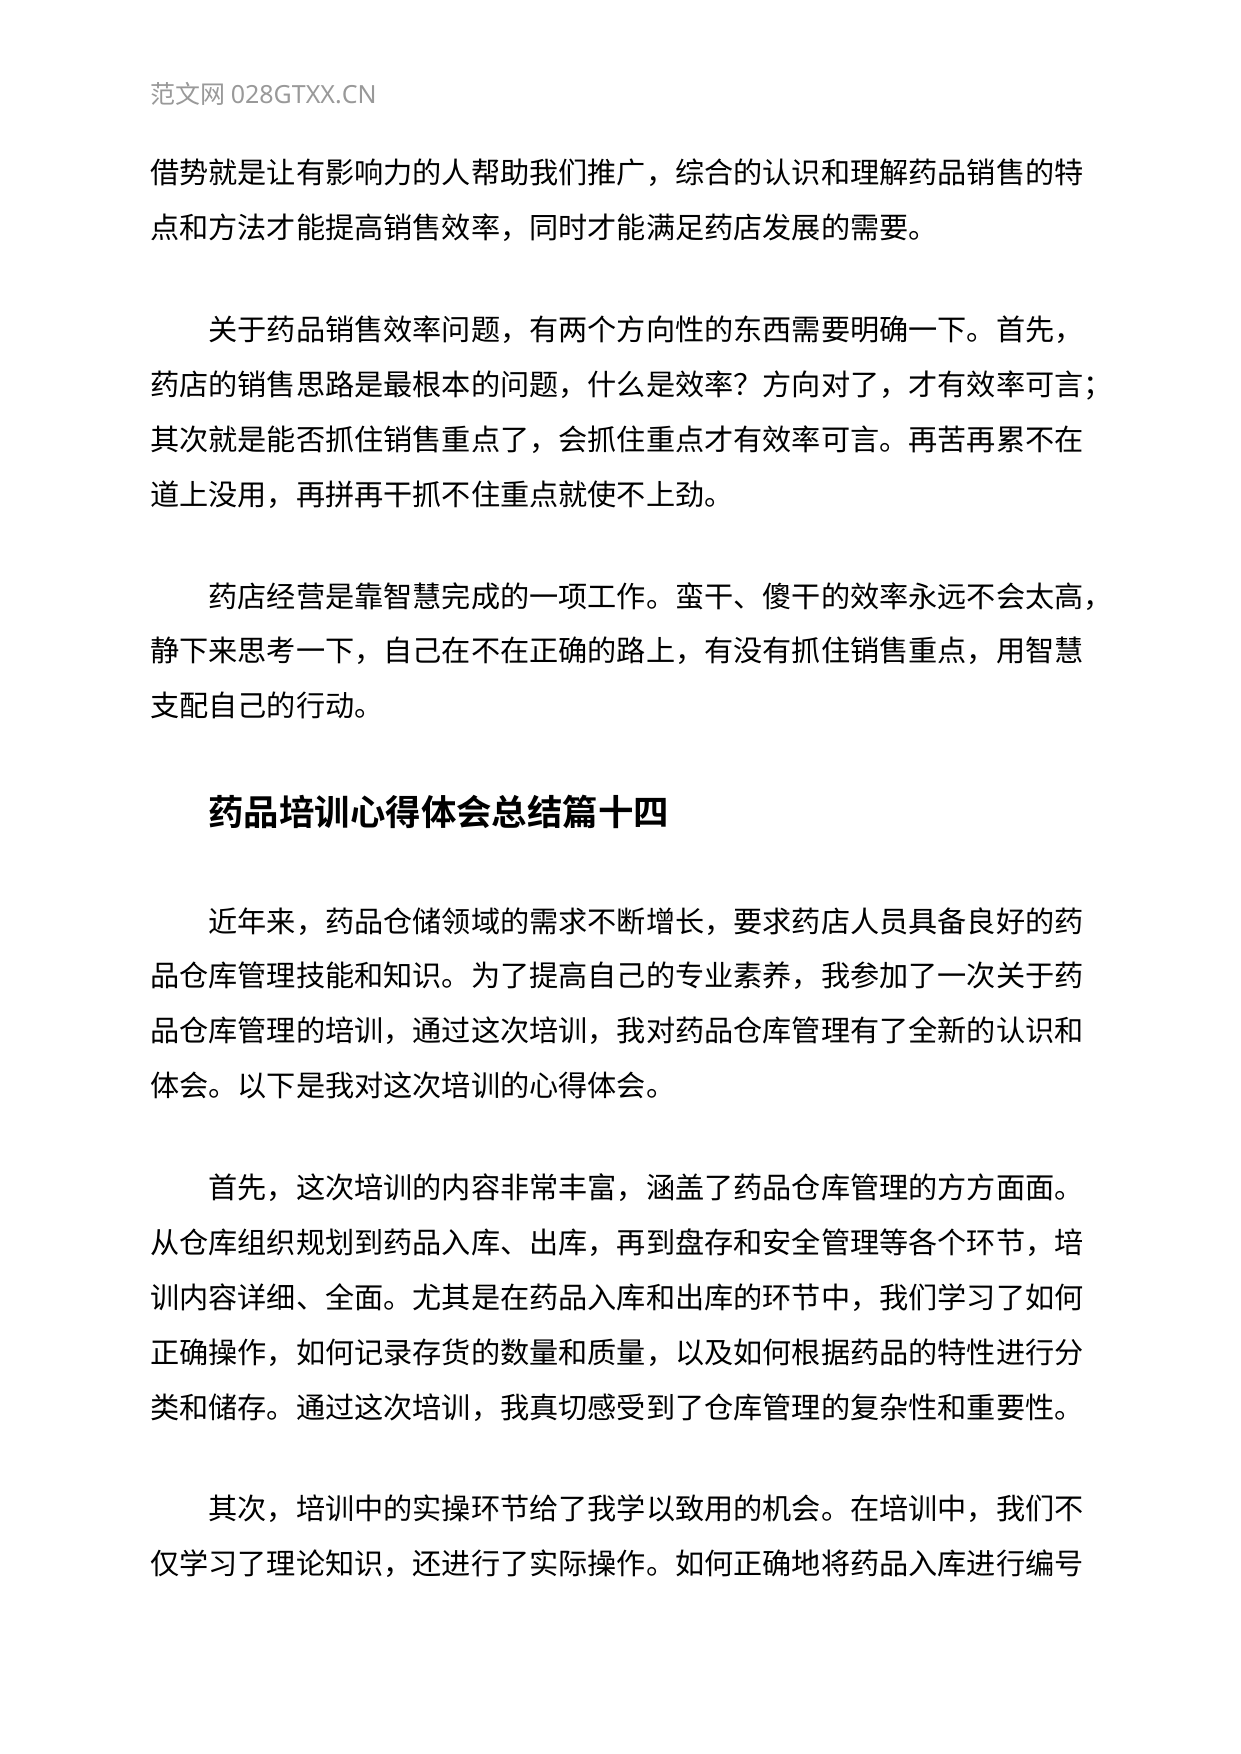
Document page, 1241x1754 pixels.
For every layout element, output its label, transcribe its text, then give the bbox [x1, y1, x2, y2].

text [150, 1486, 1090, 1583]
text 近年来，药品仓储领域的需求不断增长，要求药店人员具备良好的药品仓库管理技能和知识。为了提高自己的专业素养，我参加了一次关于药品仓库管理的培训，通过这次培训，我对药品仓库管理有了全新的认识和体会。以下是我对这次培训的心得体会。 [150, 898, 1090, 1105]
text 药品培训心得体会总结篇十四 [150, 785, 1090, 836]
text 首先，这次培训的内容非常丰富，涵盖了药品仓库管理的方方面面。从仓库组织规划到药品入库、出库，再到盘存和安全管理等各个环节，培训内容详细、全面。尤其是在药品入库和出库的环节中，我们学习了如何正确操作，如何记录存货的数量和质量，以及如何根据药品的特性进行分类和储存。通过这次培训，我真切感受到了仓库管理的复杂性和重要性。 [150, 1164, 1090, 1426]
text 药店经营是靠智慧完成的一项工作。蛮干、傻干的效率永远不会太高，静下来思考一下，自己在不在正确的路上，有没有抓住销售重点，用智慧支配自己的行动。 [150, 573, 1090, 725]
text 关于药品销售效率问题，有两个方向性的东西需要明确一下。首先，药店的销售思路是最根本的问题，什么是效率？方向对了，才有效率可言；其次就是能否抓住销售重点了，会抓住重点才有效率可言。再苦再累不在道上没用，再拼再干抓不住重点就使不上劲。 [150, 307, 1090, 514]
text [150, 150, 1090, 247]
